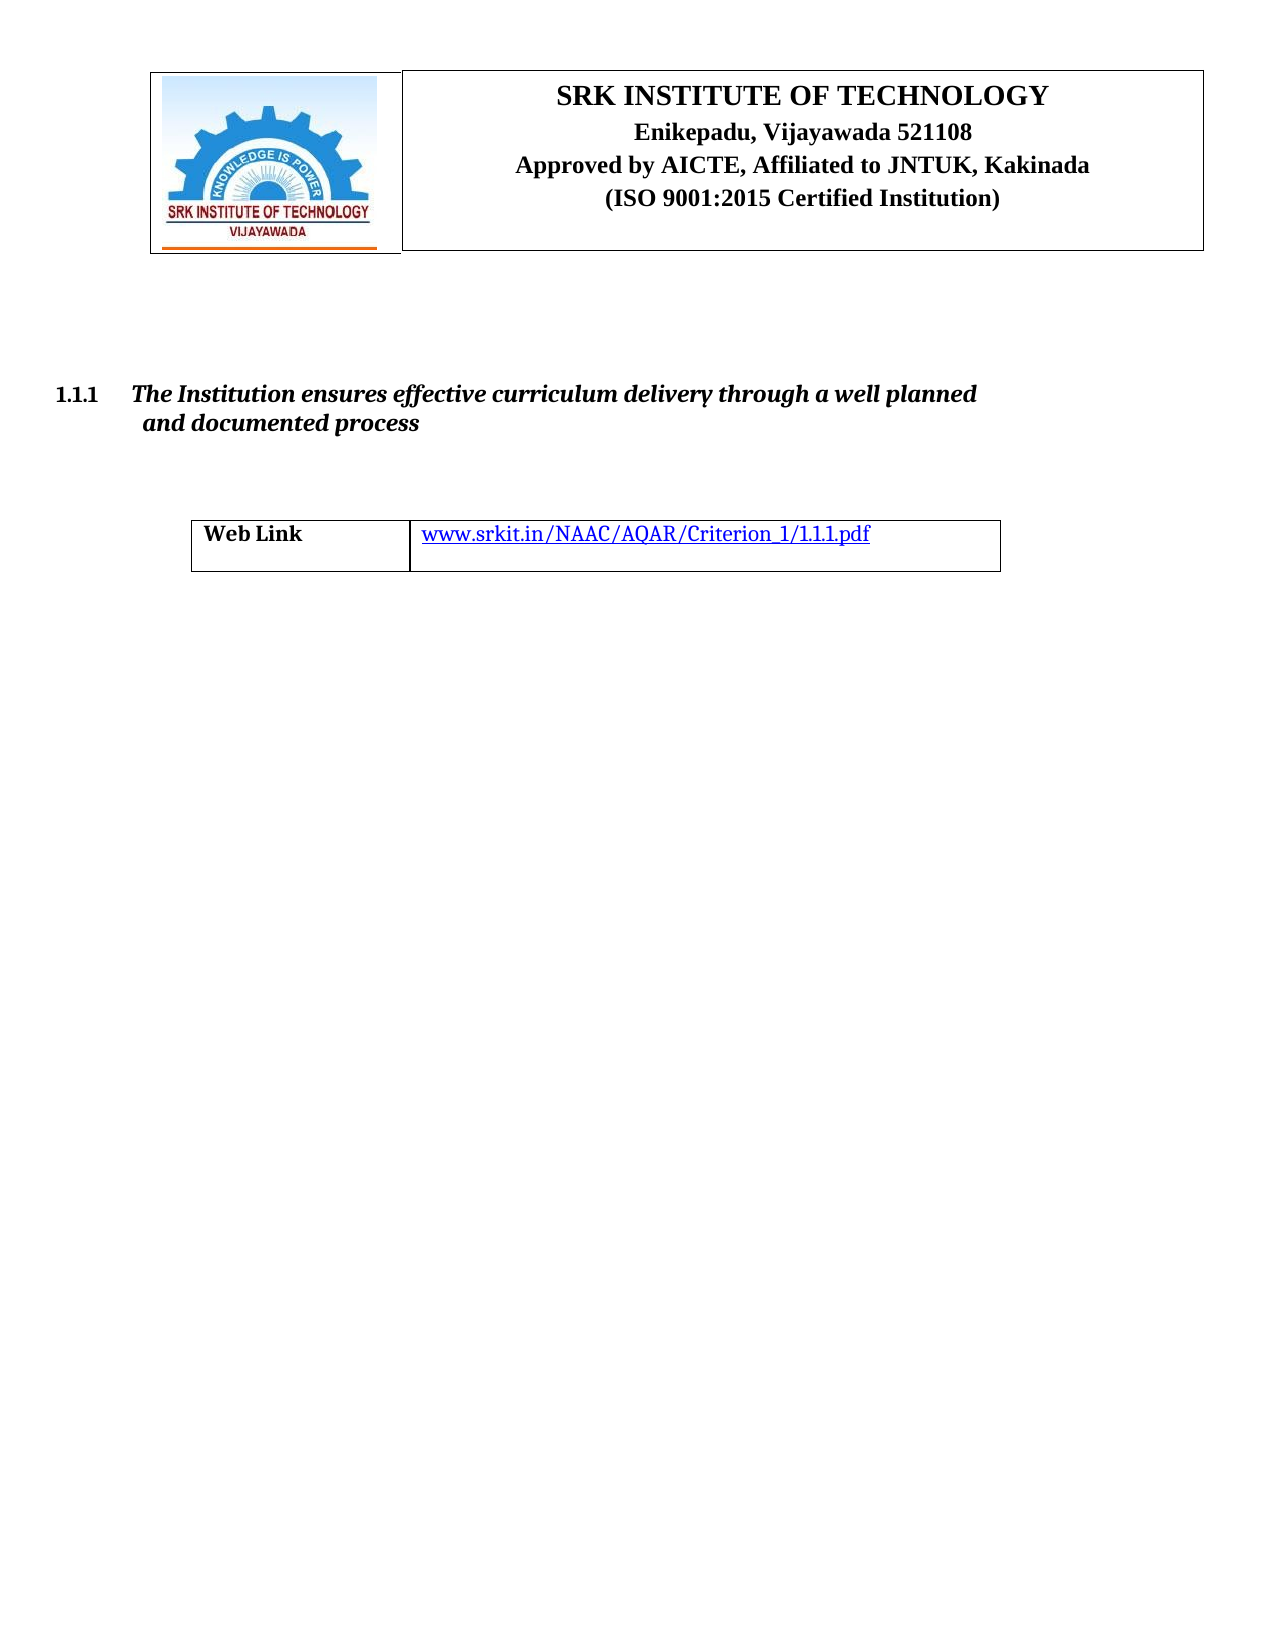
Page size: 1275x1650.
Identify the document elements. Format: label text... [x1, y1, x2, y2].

list and documented process [131, 409, 1262, 438]
picture [162, 76, 377, 250]
table_header www.srkit.in/NAAC/AQAR/Criterion_1/1.1.1.pdf [411, 521, 1000, 571]
table_header Web Link [192, 521, 409, 571]
list The Institution ensures effective curriculum delivery through a well planned [56, 380, 1262, 409]
